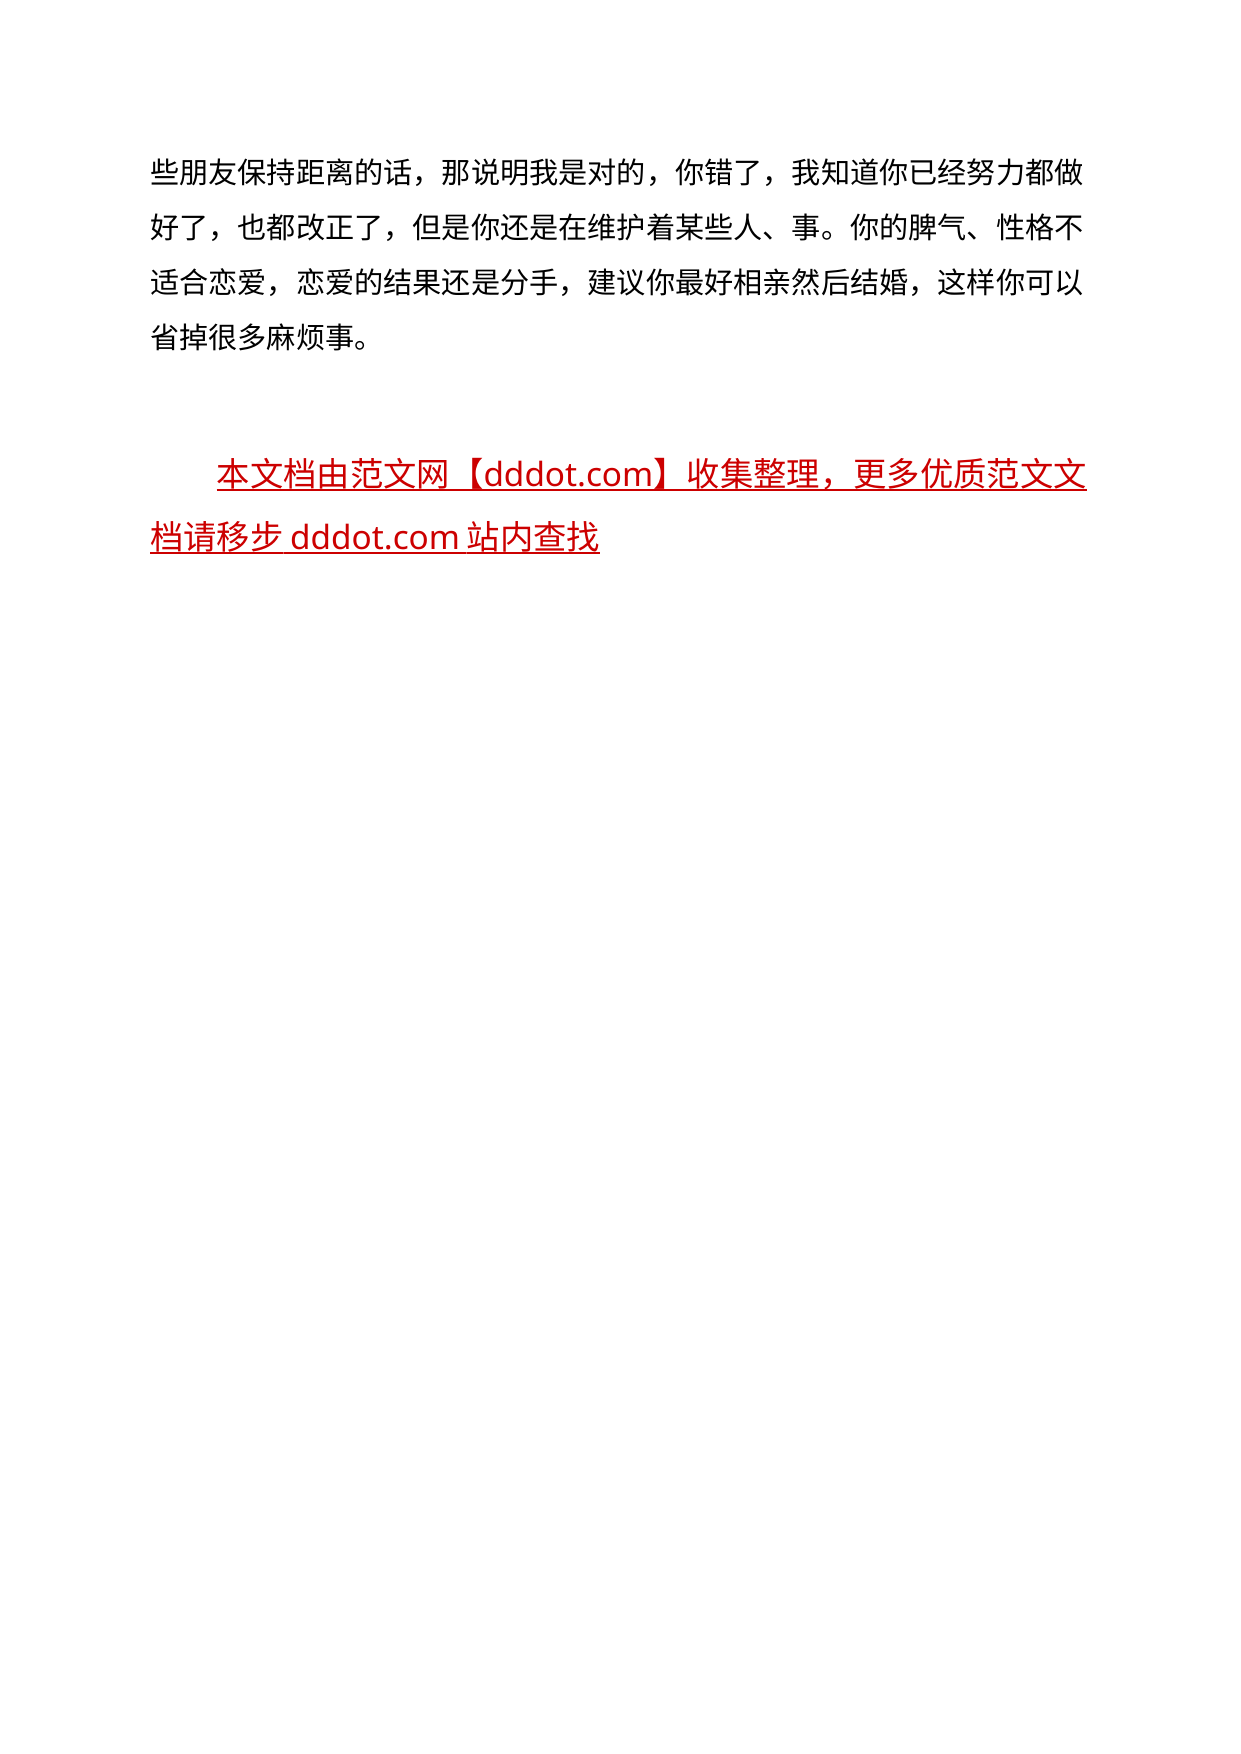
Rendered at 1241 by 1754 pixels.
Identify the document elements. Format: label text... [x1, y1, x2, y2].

text 本文档由范文网【dddot.com】收集整理，更多优质范文文档请移步dddot.com站内查找 [150, 448, 1090, 559]
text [150, 150, 1090, 357]
